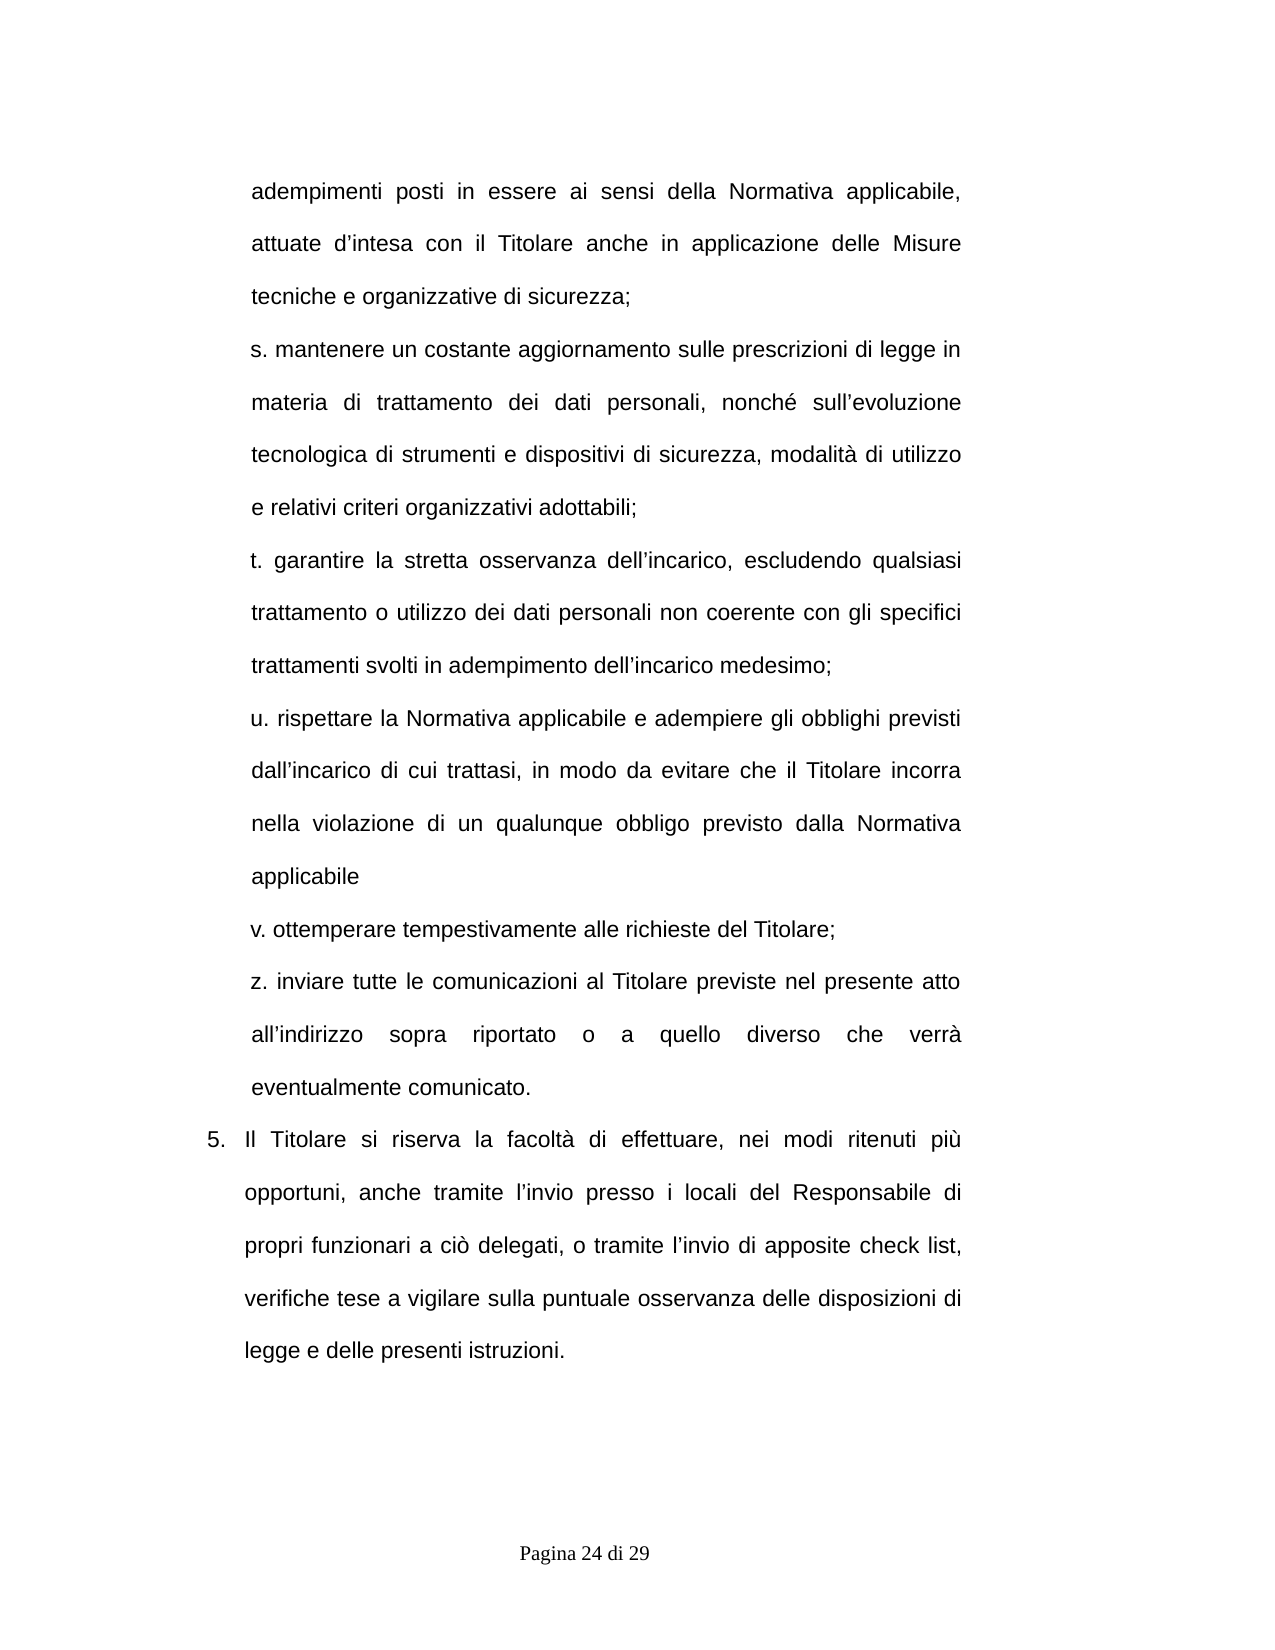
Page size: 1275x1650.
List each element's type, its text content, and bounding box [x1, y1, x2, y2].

text t. garantire la stretta osservanza dell’incarico, escludendo qualsiasi trattamento o utilizzo dei dati personali non coerente con gli specifici trattamenti svolti in adempimento dell’incarico medesimo; [250, 547, 962, 678]
text z. inviare tutte le comunicazioni al Titolare previste nel presente atto all’indirizzo sopra riportato o a quello diverso che verrà eventualmente comunicato. [250, 968, 962, 1100]
text s. mantenere un costante aggiornamento sulle prescrizioni di legge in materia di trattamento dei dati personali, nonché sull’evoluzione tecnologica di strumenti e dispositivi di sicurezza, modalità di utilizzo e relativi criteri organizzativi adottabili; [250, 336, 962, 520]
text u. rispettare la Normativa applicabile e adempiere gli obblighi previsti dall’incarico di cui trattasi, in modo da evitare che il Titolare incorra nella violazione di un qualunque obbligo previsto dalla Normativa applicabile [250, 705, 962, 889]
text v. ottemperare tempestivamente alle richieste del Titolare; [250, 916, 962, 942]
list Il Titolare si riserva la facoltà di effettuare, nei modi ritenuti più opportuni, anche tramite l’invio presso i locali del Responsabile di propri funzionari a ciò delegati, o tramite l’invio di apposite check list, verifiche tese a vigilare sulla puntuale osservanza delle disposizioni di legge e delle presenti istruzioni. [207, 1126, 963, 1364]
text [250, 178, 962, 309]
